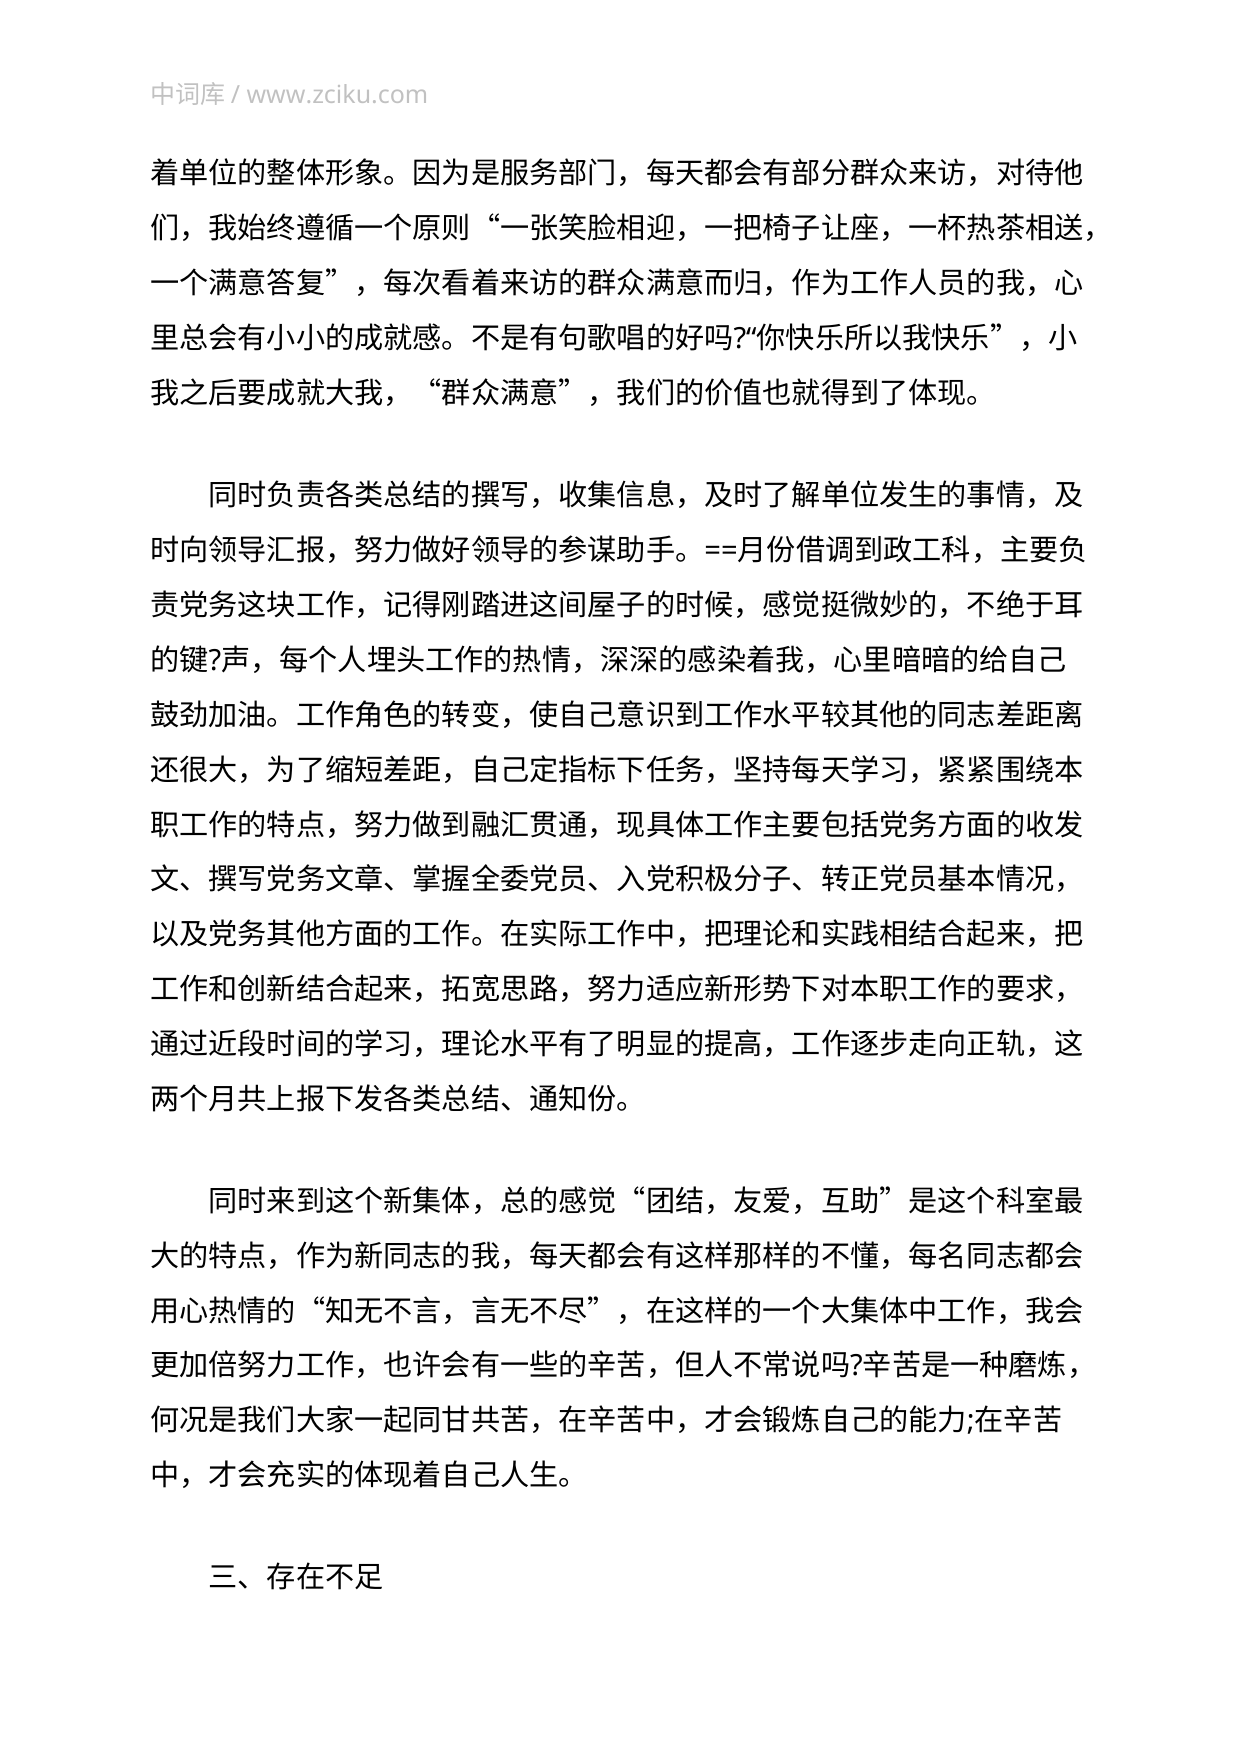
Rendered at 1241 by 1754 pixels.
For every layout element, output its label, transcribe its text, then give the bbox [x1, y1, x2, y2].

text 同时负责各类总结的撰写，收集信息，及时了解单位发生的事情，及时向领导汇报，努力做好领导的参谋助手。==月份借调到政工科，主要负责党务这块工作，记得刚踏进这间屋子的时候，感觉挺微妙的，不绝于耳的键?声，每个人埋头工作的热情，深深的感染着我，心里暗暗的给自己鼓劲加油。工作角色的转变，使自己意识到工作水平较其他的同志差距离还很大，为了缩短差距，自己定指标下任务，坚持每天学习，紧紧围绕本职工作的特点，努力做到融汇贯通，现具体工作主要包括党务方面的收发文、撰写党务文章、掌握全委党员、入党积极分子、转正党员基本情况，以及党务其他方面的工作。在实际工作中，把理论和实践相结合起来，把工作和创新结合起来，拓宽思路，努力适应新形势下对本职工作的要求，通过近段时间的学习，理论水平有了明显的提高，工作逐步走向正轨，这两个月共上报下发各类总结、通知份。 [150, 471, 1090, 1118]
text 三、存在不足 [150, 1554, 1090, 1596]
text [150, 150, 1090, 412]
text 同时来到这个新集体，总的感觉“团结，友爱，互助”是这个科室最大的特点，作为新同志的我，每天都会有这样那样的不懂，每名同志都会用心热情的“知无不言，言无不尽”，在这样的一个大集体中工作，我会更加倍努力工作，也许会有一些的辛苦，但人不常说吗?辛苦是一种磨炼，何况是我们大家一起同甘共苦，在辛苦中，才会锻炼自己的能力;在辛苦中，才会充实的体现着自己人生。 [150, 1177, 1090, 1494]
